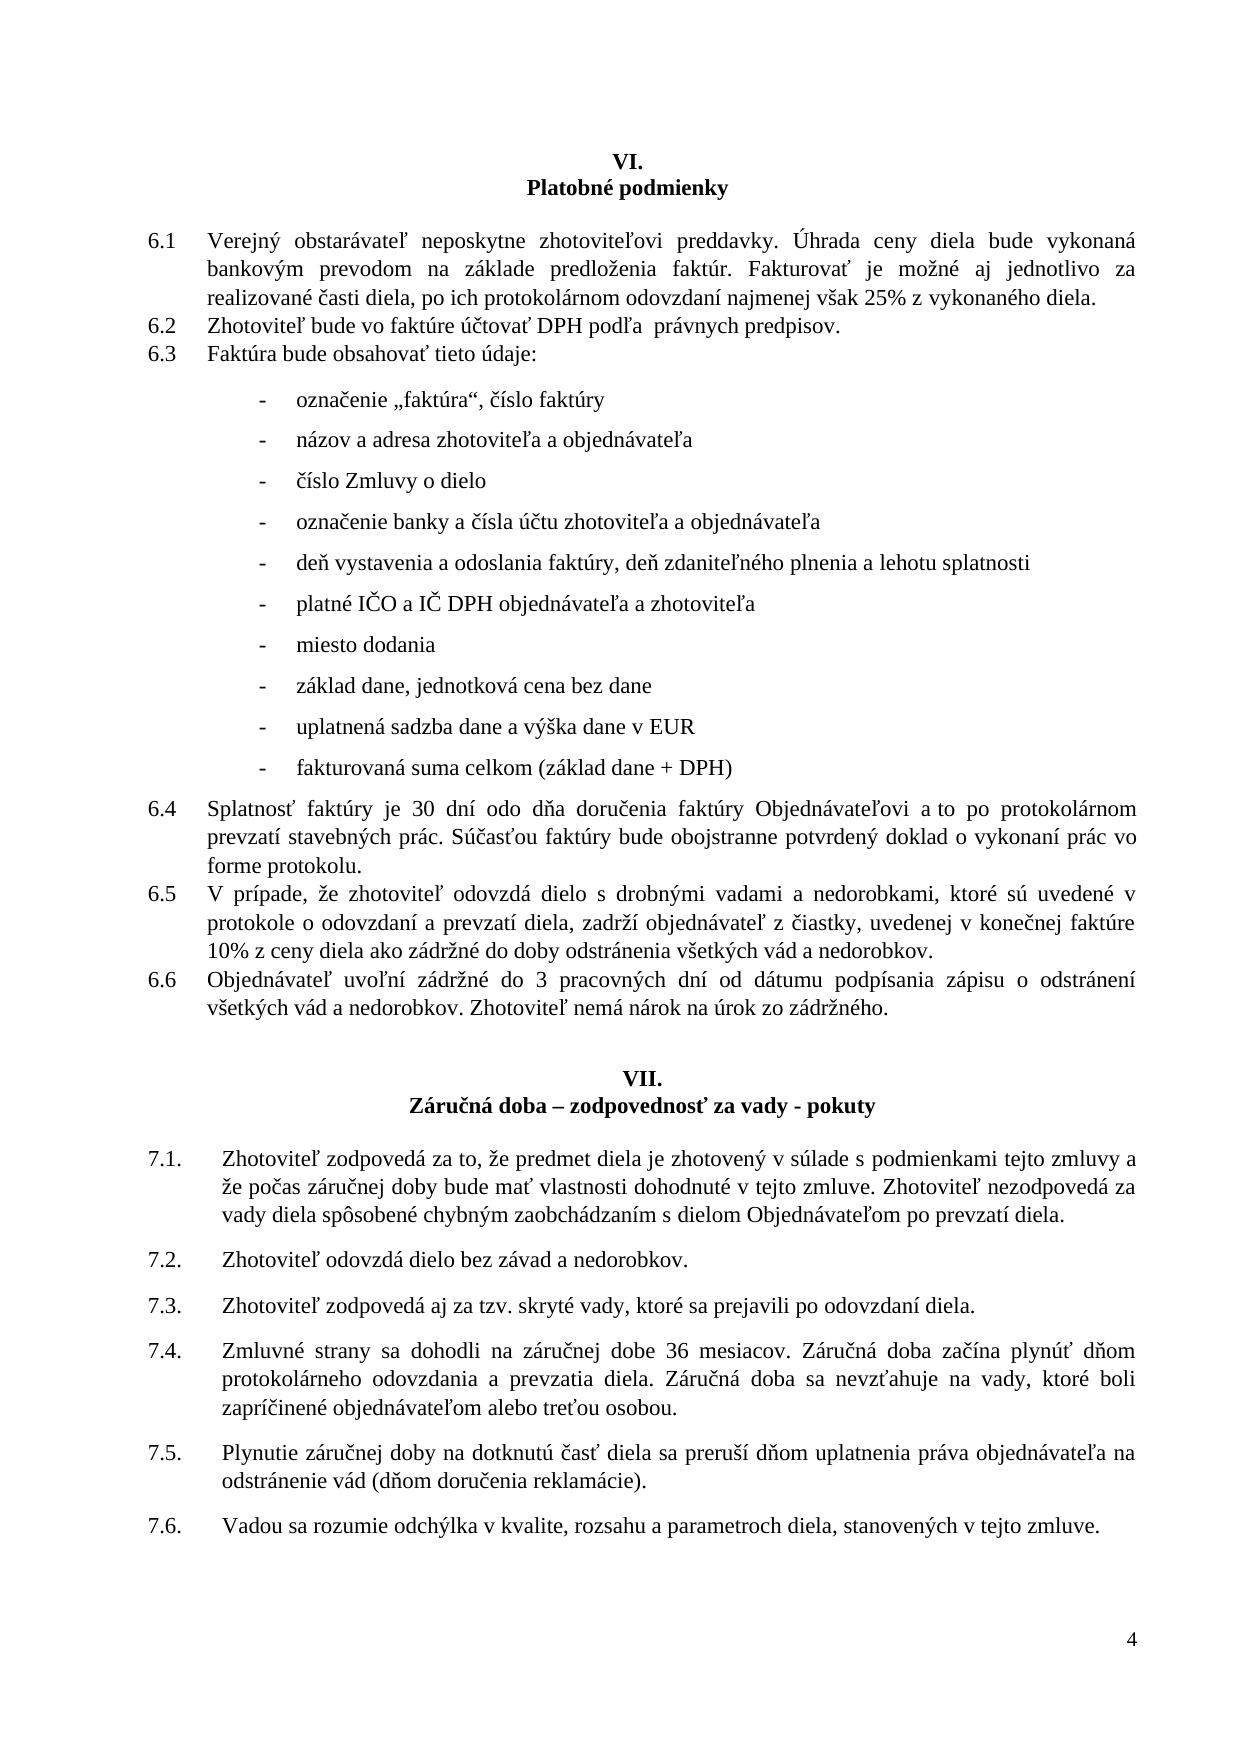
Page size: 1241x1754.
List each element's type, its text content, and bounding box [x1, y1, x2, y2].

list základ dane, jednotková cena bez dane [259, 672, 1137, 698]
list platné IČO a IČ DPH objednávateľa a zhotoviteľa [259, 590, 1137, 617]
list V prípade, že zhotoviteľ odovzdá dielo s drobnými vadami a nedorobkami, ktoré sú uvedené v protokole o odovzdaní a prevzatí diela, zadrží objednávateľ z čiastky, uvedenej v konečnej faktúre 10% z ceny diela ako zádržné do doby odstránenia všetkých vád a nedorobkov. [148, 880, 1137, 963]
list uplatnená sadzba dane a výška dane v EUR [259, 713, 1137, 739]
text VII. [148, 1066, 1137, 1092]
list Plynutie záručnej doby na dotknutú časť diela sa preruší dňom uplatnenia práva objednávateľa na odstránenie vád (dňom doručenia reklamácie). [148, 1439, 1137, 1493]
list Zmluvné strany sa dohodli na záručnej dobe 36 mesiacov. Záručná doba začína plynúť dňom protokolárneho odovzdania a prevzatia diela. Záručná doba sa nevzťahuje na vady, ktoré boli zapríčinené objednávateľom alebo treťou osobou. [148, 1337, 1137, 1420]
text Záručná doba – zodpovednosť za vady - pokuty [148, 1092, 1137, 1118]
list fakturovaná suma celkom (základ dane + DPH) [259, 754, 1137, 780]
text Platobné podmienky [118, 174, 1137, 200]
list Vadou sa rozumie odchýlka v kvalite, rozsahu a parametroch diela, stanovených v tejto zmluve. [148, 1512, 1137, 1539]
list Zhotoviteľ zodpovedá aj za tzv. skryté vady, ktoré sa prejavili po odovzdaní diela. [148, 1292, 1137, 1318]
list miesto dodania [259, 631, 1137, 658]
list označenie „faktúra“, číslo faktúry [259, 386, 1137, 412]
list Faktúra bude obsahovať tieto údaje: [148, 341, 1137, 367]
text VI. [118, 148, 1137, 174]
list Zhotoviteľ odovzdá dielo bez závad a nedorobkov. [148, 1247, 1137, 1273]
list Verejný obstarávateľ neposkytne zhotoviteľovi preddavky. Úhrada ceny diela bude vykonaná bankovým prevodom na základe predloženia faktúr. Fakturovať je možné aj jednotlivo za realizované časti diela, po ich protokolárnom odovzdaní najmenej však 25% z vykonaného diela. [148, 227, 1137, 310]
list Zhotoviteľ bude vo faktúre účtovať DPH podľa právnych predpisov. [148, 312, 1137, 338]
list číslo Zmluvy o dielo [259, 467, 1137, 494]
list názov a adresa zhotoviteľa a objednávateľa [259, 427, 1137, 453]
list Objednávateľ uvoľní zádržné do 3 pracovných dní od dátumu podpísania zápisu o odstránení všetkých vád a nedorobkov. Zhotoviteľ nemá nárok na úrok zo zádržného. [148, 966, 1137, 1020]
list Splatnosť faktúry je 30 dní odo dňa doručenia faktúry Objednávateľovi a to po protokolárnom prevzatí stavebných prác. Súčasťou faktúry bude obojstranne potvrdený doklad o vykonaní prác vo forme protokolu. [148, 795, 1137, 878]
list označenie banky a čísla účtu zhotoviteľa a objednávateľa [259, 508, 1137, 535]
list deň vystavenia a odoslania faktúry, deň zdaniteľného plnenia a lehotu splatnosti [259, 549, 1137, 576]
list Zhotoviteľ zodpovedá za to, že predmet diela je zhotovený v súlade s podmienkami tejto zmluvy a že počas záručnej doby bude mať vlastnosti dohodnuté v tejto zmluve. Zhotoviteľ nezodpovedá za vady diela spôsobené chybným zaobchádzaním s dielom Objednávateľom po prevzatí diela. [148, 1144, 1137, 1228]
